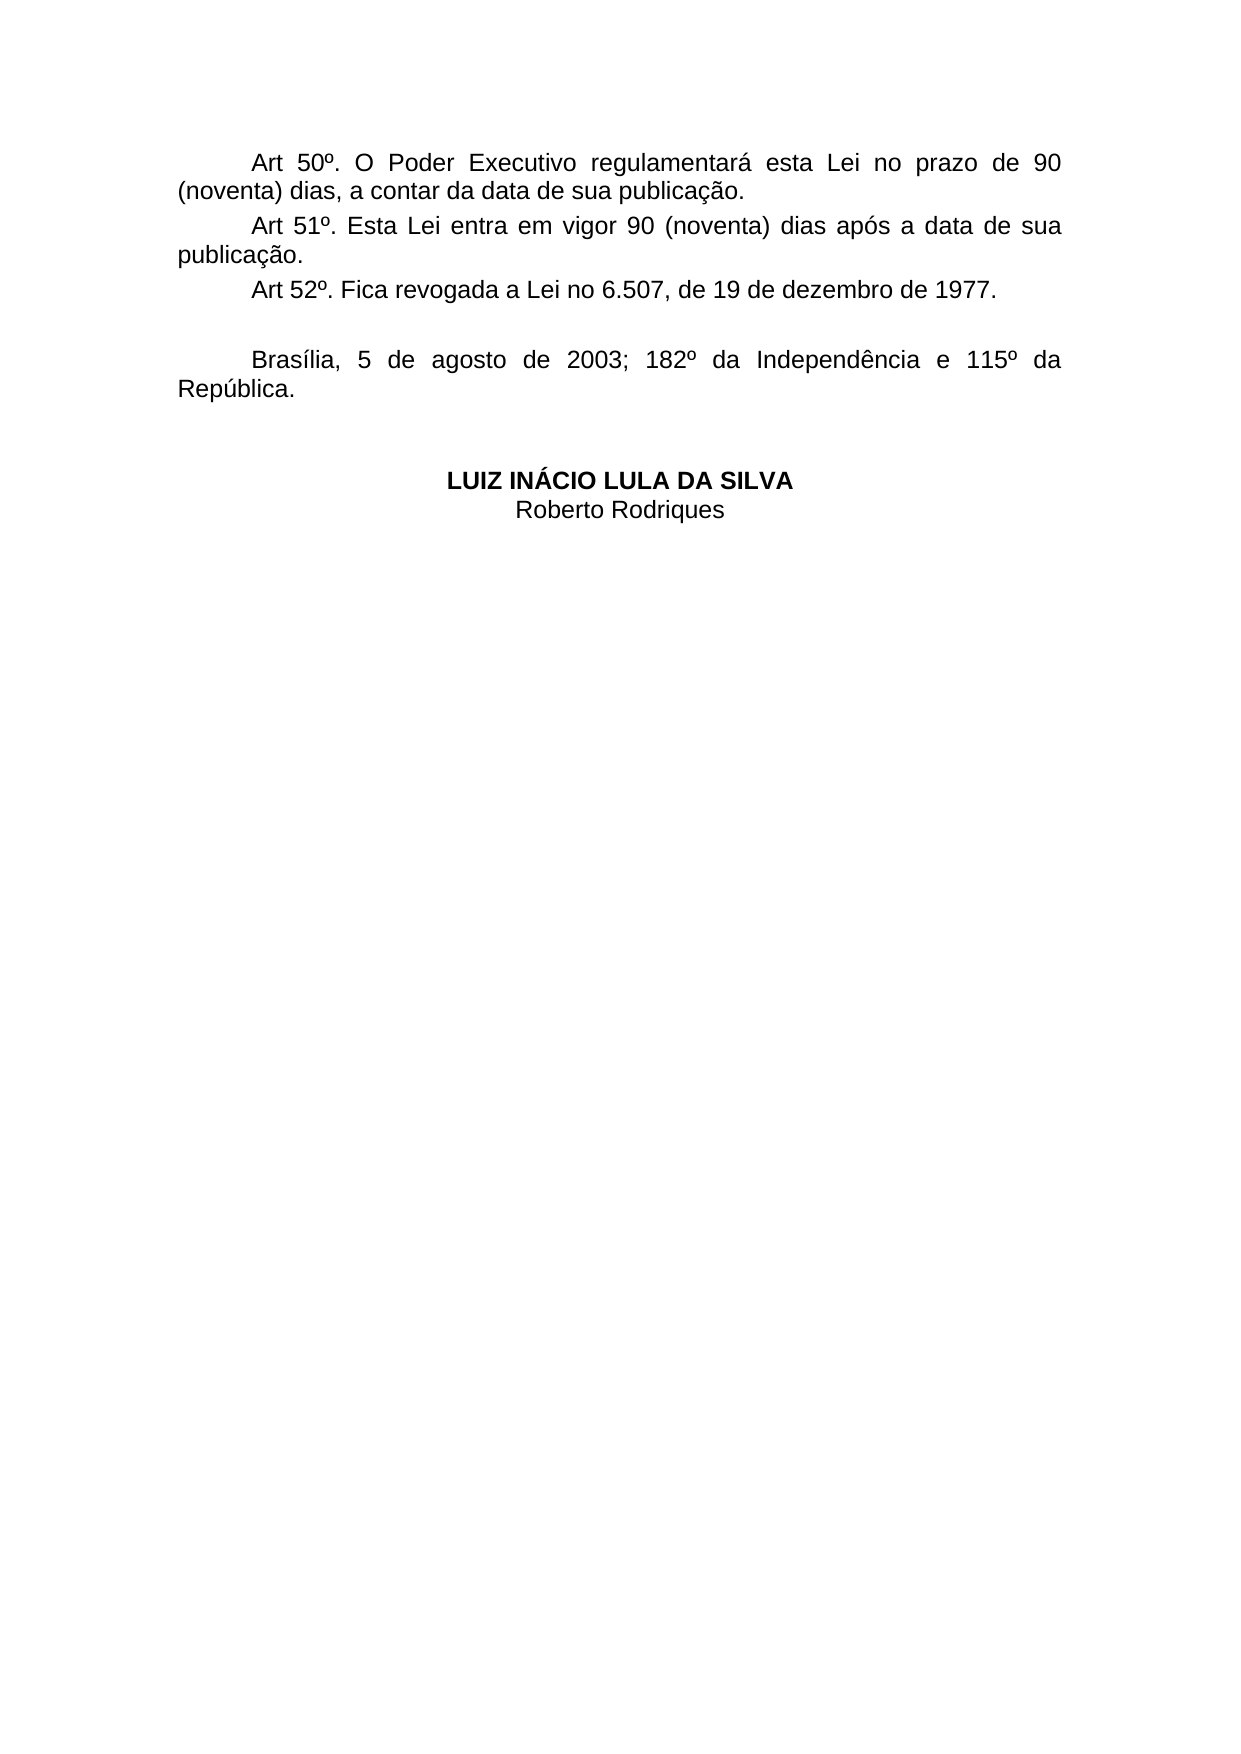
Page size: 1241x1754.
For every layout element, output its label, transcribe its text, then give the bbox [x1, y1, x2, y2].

text Art 50º. O Poder Executivo regulamentará esta Lei no prazo de 90 (noventa) dias, a contar da data de sua publicação. [177, 148, 1063, 205]
text Brasília, 5 de agosto de 2003; 182º da Independência e 115º da República. [177, 345, 1063, 403]
text Art 52º. Fica revogada a Lei no 6.507, de 19 de dezembro de 1977. [177, 275, 1063, 304]
text Art 51º. Esta Lei entra em vigor 90 (noventa) dias após a data de sua publicação. [177, 211, 1063, 269]
text LUIZ INÁCIO LULA DA SILVA Roberto Rodriques [177, 466, 1063, 524]
